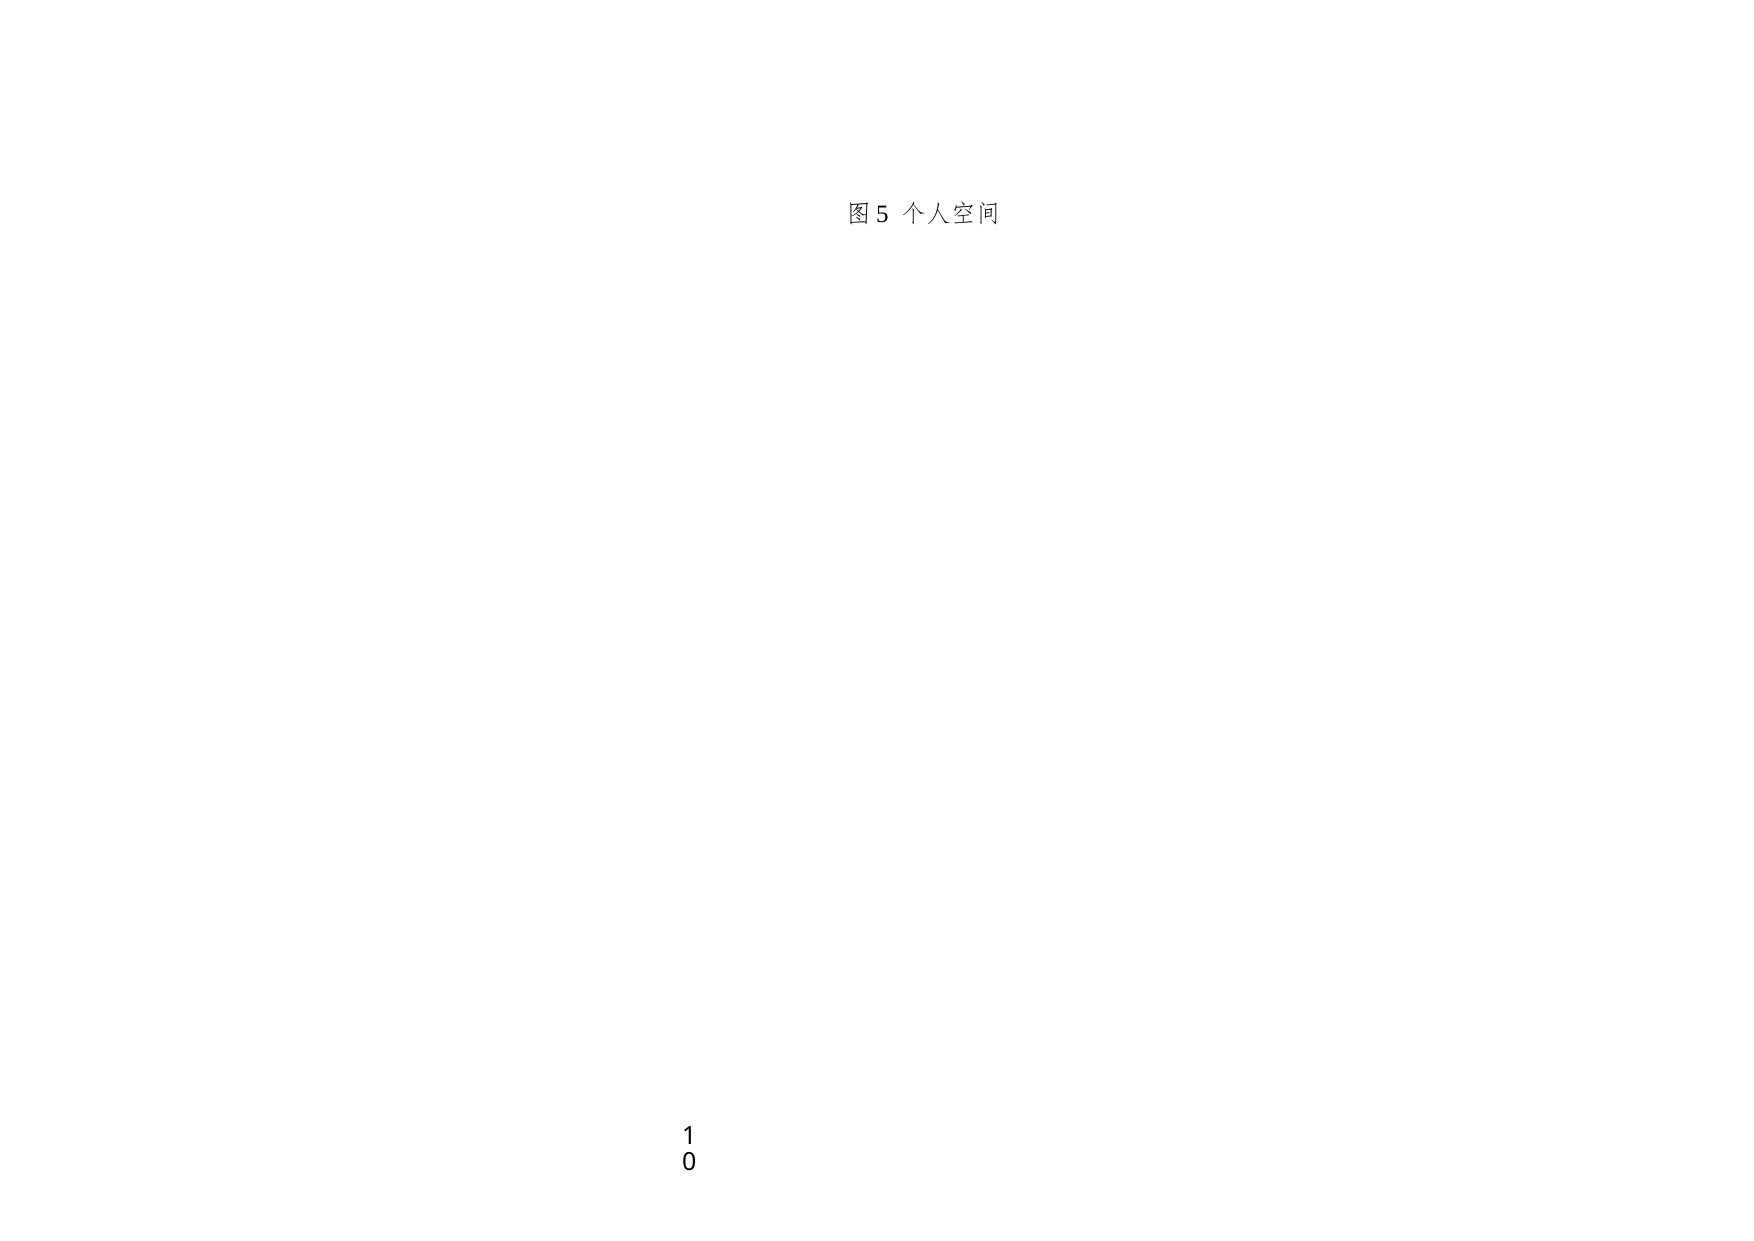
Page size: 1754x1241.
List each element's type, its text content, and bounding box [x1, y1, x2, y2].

text 图5 个人空间 [194, 198, 1604, 228]
